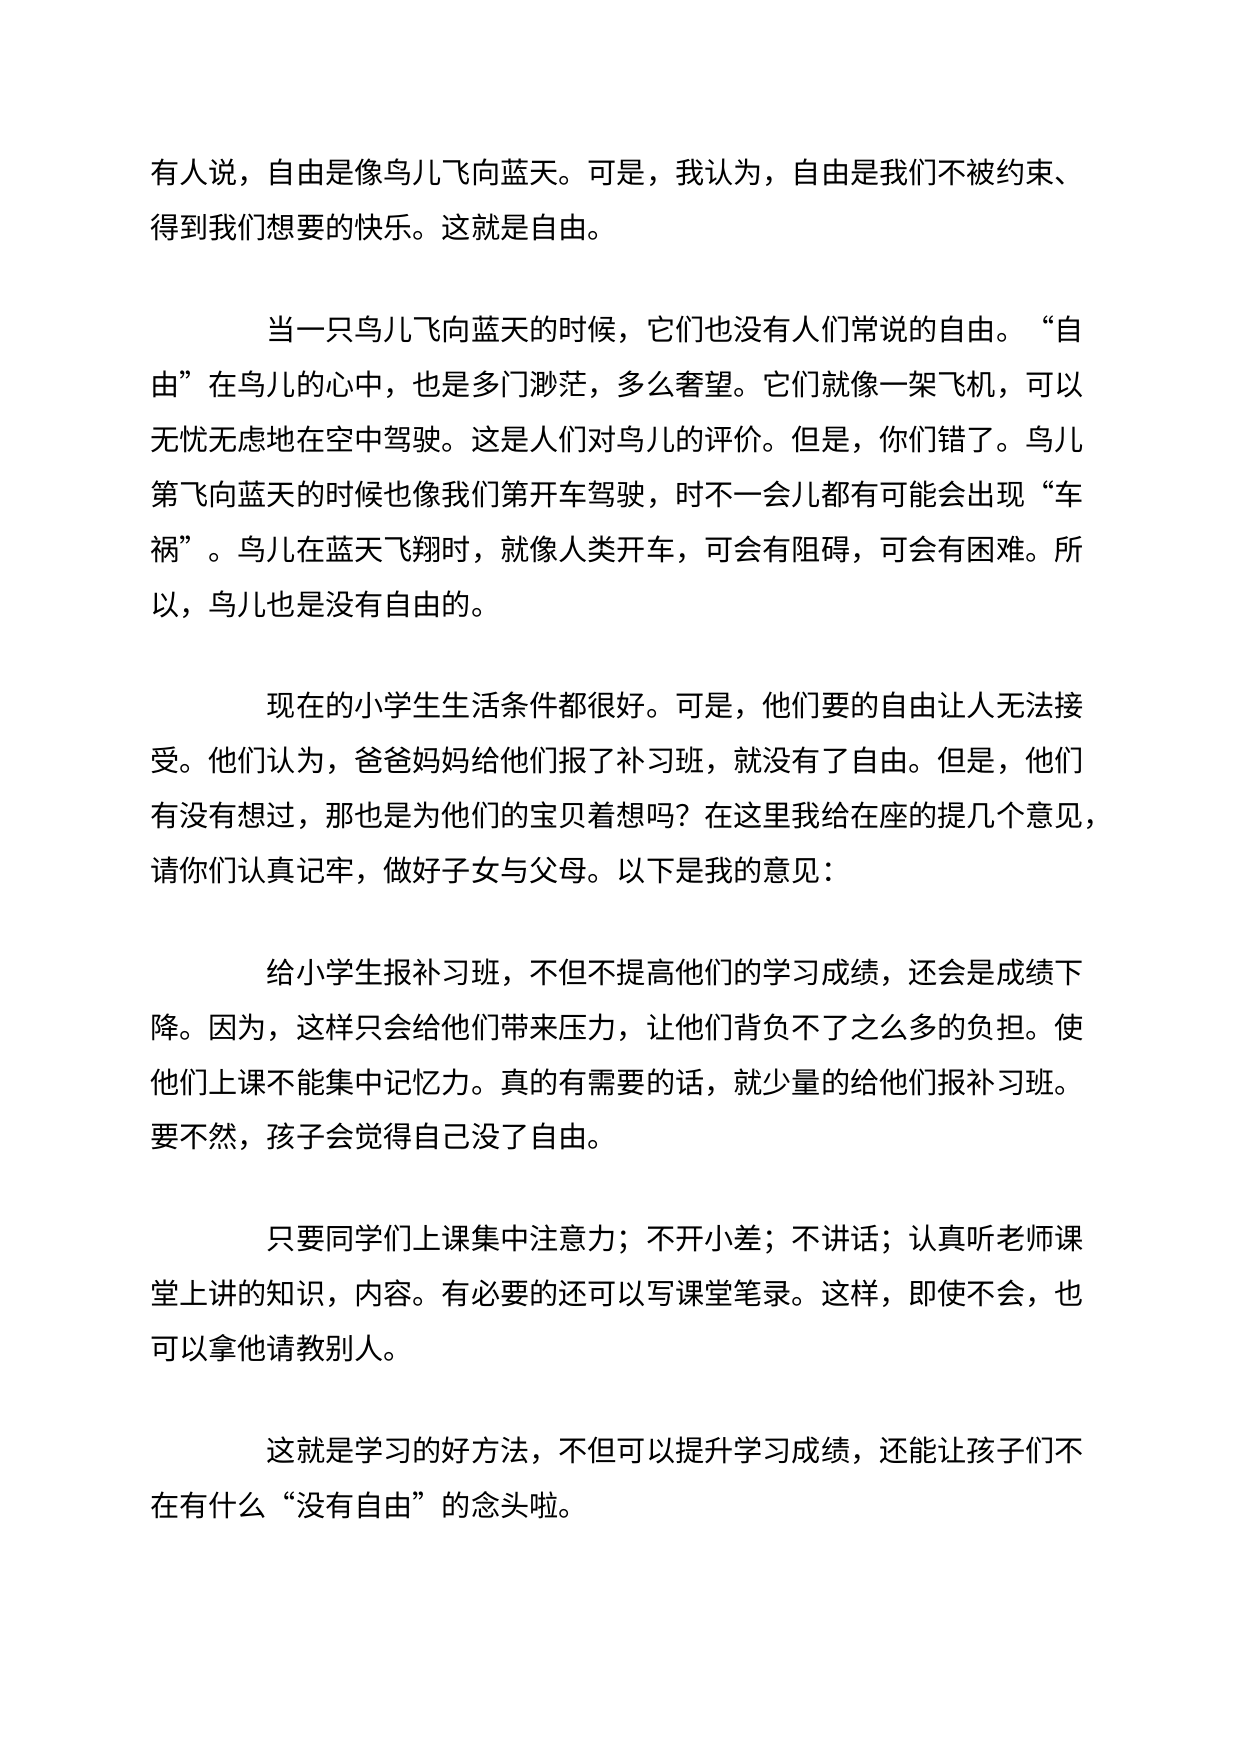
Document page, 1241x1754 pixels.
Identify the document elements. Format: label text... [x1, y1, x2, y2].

text 这就是学习的好方法，不但可以提升学习成绩，还能让孩子们不在有什么“没有自由”的念头啦。 [150, 1427, 1090, 1524]
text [150, 150, 1090, 247]
text 当一只鸟儿飞向蓝天的时候，它们也没有人们常说的自由。“自由”在鸟儿的心中，也是多门渺茫，多么奢望。它们就像一架飞机，可以无忧无虑地在空中驾驶。这是人们对鸟儿的评价。但是，你们错了。鸟儿第飞向蓝天的时候也像我们第开车驾驶，时不一会儿都有可能会出现“车祸”。鸟儿在蓝天飞翔时，就像人类开车，可会有阻碍，可会有困难。所以，鸟儿也是没有自由的。 [150, 307, 1090, 623]
text 给小学生报补习班，不但不提高他们的学习成绩，还会是成绩下降。因为，这样只会给他们带来压力，让他们背负不了之么多的负担。使他们上课不能集中记忆力。真的有需要的话，就少量的给他们报补习班。要不然，孩子会觉得自己没了自由。 [150, 949, 1090, 1156]
text 只要同学们上课集中注意力；不开小差；不讲话；认真听老师课堂上讲的知识，内容。有必要的还可以写课堂笔录。这样，即使不会，也可以拿他请教别人。 [150, 1216, 1090, 1368]
text 现在的小学生生活条件都很好。可是，他们要的自由让人无法接受。他们认为，爸爸妈妈给他们报了补习班，就没有了自由。但是，他们有没有想过，那也是为他们的宝贝着想吗？在这里我给在座的提几个意见，请你们认真记牢，做好子女与父母。以下是我的意见： [150, 683, 1090, 890]
